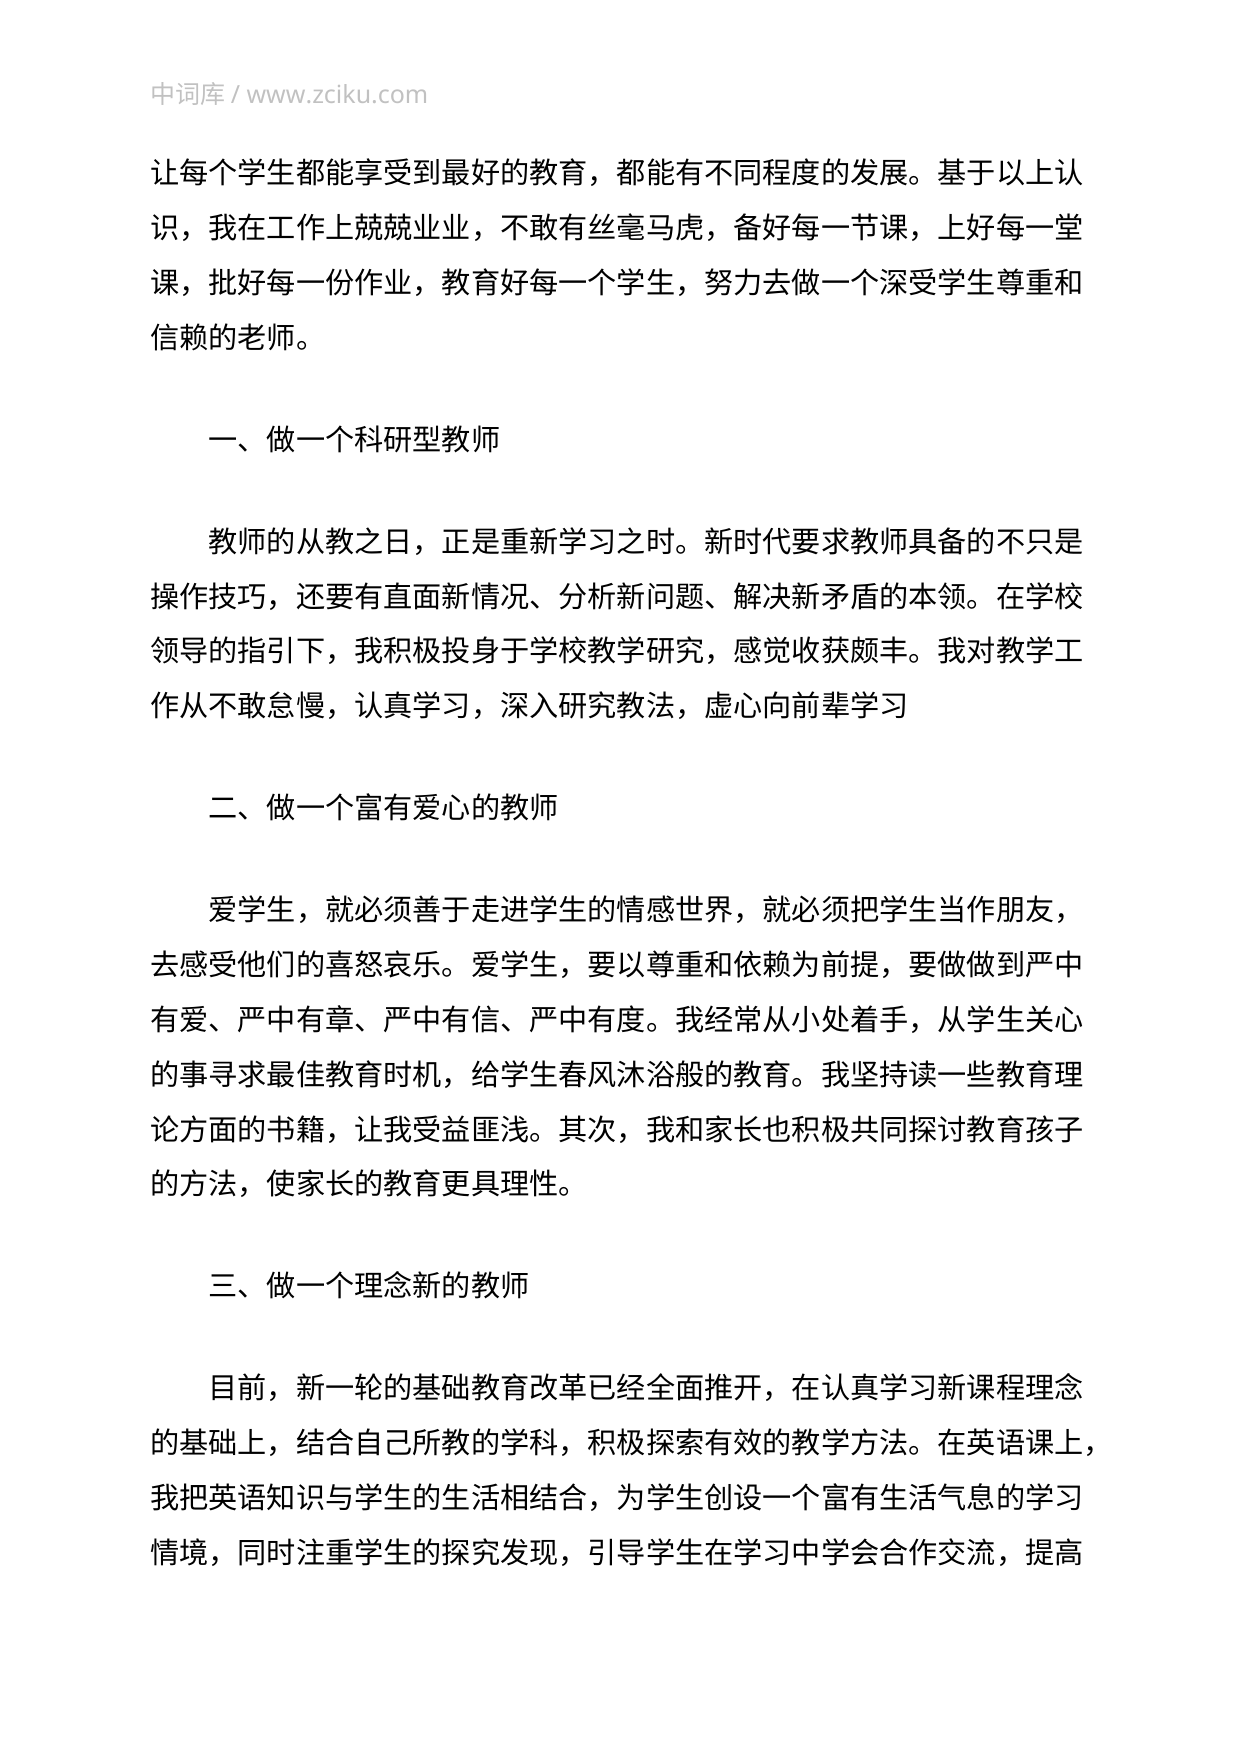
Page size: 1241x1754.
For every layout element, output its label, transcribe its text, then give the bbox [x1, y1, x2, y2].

text 一、做一个科研型教师 [150, 416, 1090, 459]
text 三、做一个理念新的教师 [150, 1263, 1090, 1305]
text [150, 1364, 1090, 1571]
text 二、做一个富有爱心的教师 [150, 785, 1090, 827]
text 教师的从教之日，正是重新学习之时。新时代要求教师具备的不只是操作技巧，还要有直面新情况、分析新问题、解决新矛盾的本领。在学校领导的指引下，我积极投身于学校教学研究，感觉收获颇丰。我对教学工作从不敢怠慢，认真学习，深入研究教法，虚心向前辈学习 [150, 518, 1090, 725]
text 爱学生，就必须善于走进学生的情感世界，就必须把学生当作朋友，去感受他们的喜怒哀乐。爱学生，要以尊重和依赖为前提，要做做到严中有爱、严中有章、严中有信、严中有度。我经常从小处着手，从学生关心的事寻求最佳教育时机，给学生春风沐浴般的教育。我坚持读一些教育理论方面的书籍，让我受益匪浅。其次，我和家长也积极共同探讨教育孩子的方法，使家长的教育更具理性。 [150, 886, 1090, 1203]
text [150, 150, 1090, 357]
